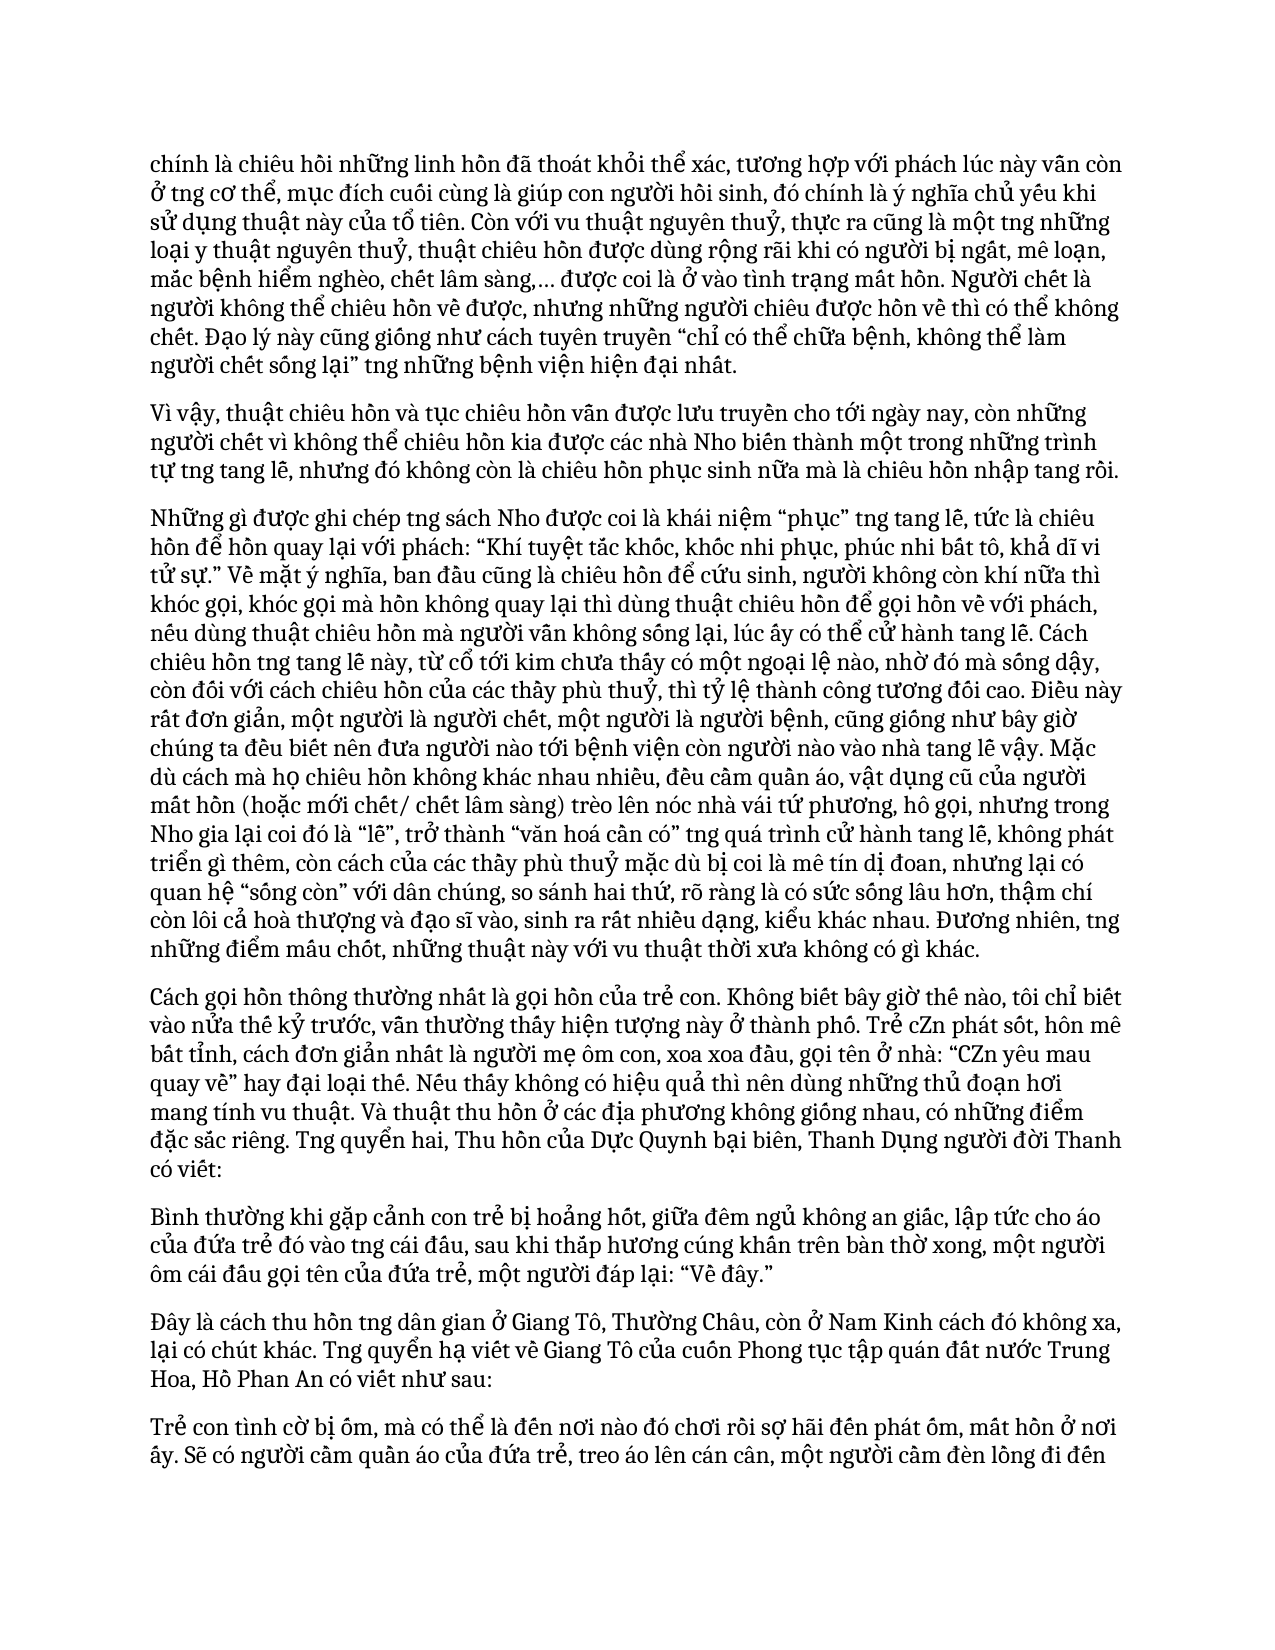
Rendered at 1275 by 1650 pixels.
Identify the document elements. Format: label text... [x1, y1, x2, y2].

text Bình thường khi gặp cảnh con trẻ bị hoảng hốt, giữa đêm ngủ không an giấc, lập tức cho áo của đứa trẻ đó vào tng cái đấu, sau khi thắp hương cúng khấn trên bàn thờ xong, một người ôm cái đấu gọi tên của đứa trẻ, một người đáp lại: “Về đây.” [150, 1202, 1125, 1289]
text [150, 1412, 1125, 1470]
text Vì vậy, thuật chiêu hồn và tục chiêu hồn vẫn được lưu truyền cho tới ngày nay, còn những người chết vì không thể chiêu hồn kia được các nhà Nho biến thành một trong những trình tự tng tang lễ, nhưng đó không còn là chiêu hồn phục sinh nữa mà là chiêu hồn nhập tang rồi. [150, 399, 1125, 485]
text Những gì được ghi chép tng sách Nho được coi là khái niệm “phục” tng tang lễ, tức là chiêu hồn để hồn quay lại với phách: “Khí tuyệt tắc khốc, khốc nhi phục, phúc nhi bất tô, khả dĩ vi tử sự.” Về mặt ý nghĩa, ban đầu cũng là chiêu hồn để cứu sinh, người không còn khí nữa thì khóc gọi, khóc gọi mà hồn không quay lại thì dùng thuật chiêu hồn để gọi hồn về với phách, nếu dùng thuật chiêu hồn mà người vẫn không sống lại, lúc ấy có thể cử hành tang lễ. Cách chiêu hồn tng tang lễ này, từ cổ tới kim chưa thấy có một ngoại lệ nào, nhờ đó mà sống dậy, còn đối với cách chiêu hồn của các thầy phù thuỷ, thì tỷ lệ thành công tương đối cao. Điều này rất đơn giản, một người là người chết, một người là người bệnh, cũng giống như bây giờ chúng ta đều biết nên đưa người nào tới bệnh viện còn người nào vào nhà tang lễ vậy. Mặc dù cách mà họ chiêu hồn không khác nhau nhiều, đều cầm quần áo, vật dụng cũ của người mất hồn (hoặc mới chết/ chết lâm sàng) trèo lên nóc nhà vái tứ phương, hô gọi, nhưng trong Nho gia lại coi đó là “lễ”, trở thành “văn hoá cần có” tng quá trình cử hành tang lễ, không phát triển gì thêm, còn cách của các thầy phù thuỷ mặc dù bị coi là mê tín dị đoan, nhưng lại có quan hệ “sống còn” với dân chúng, so sánh hai thứ, rõ ràng là có sức sống lâu hơn, thậm chí còn lôi cả hoà thượng và đạo sĩ vào, sinh ra rất nhiều dạng, kiểu khác nhau. Đương nhiên, tng những điểm mấu chốt, những thuật này với vu thuật thời xưa không có gì khác. [150, 504, 1125, 964]
text Cách gọi hồn thông thường nhất là gọi hồn của trẻ con. Không biết bây giờ thế nào, tôi chỉ biết vào nửa thế kỷ trước, vẫn thường thấy hiện tượng này ở thành phố. Trẻ cZn phát sốt, hôn mê bất tỉnh, cách đơn giản nhất là người mẹ ôm con, xoa xoa đầu, gọi tên ở nhà: “CZn yêu mau quay về” hay đại loại thế. Nếu thấy không có hiệu quả thì nên dùng những thủ đoạn hơi mang tính vu thuật. Và thuật thu hồn ở các địa phương không giống nhau, có những điểm đặc sắc riêng. Tng quyển hai, Thu hồn của Dực Quynh bại biên, Thanh Dụng người đời Thanh có viết: [150, 982, 1125, 1184]
text Đây là cách thu hồn tng dân gian ở Giang Tô, Thường Châu, còn ở Nam Kinh cách đó không xa, lại có chút khác. Tng quyển hạ viết về Giang Tô của cuốn Phong tục tập quán đất nước Trung Hoa, Hồ Phan An có viết như sau: [150, 1307, 1125, 1394]
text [150, 150, 1125, 380]
